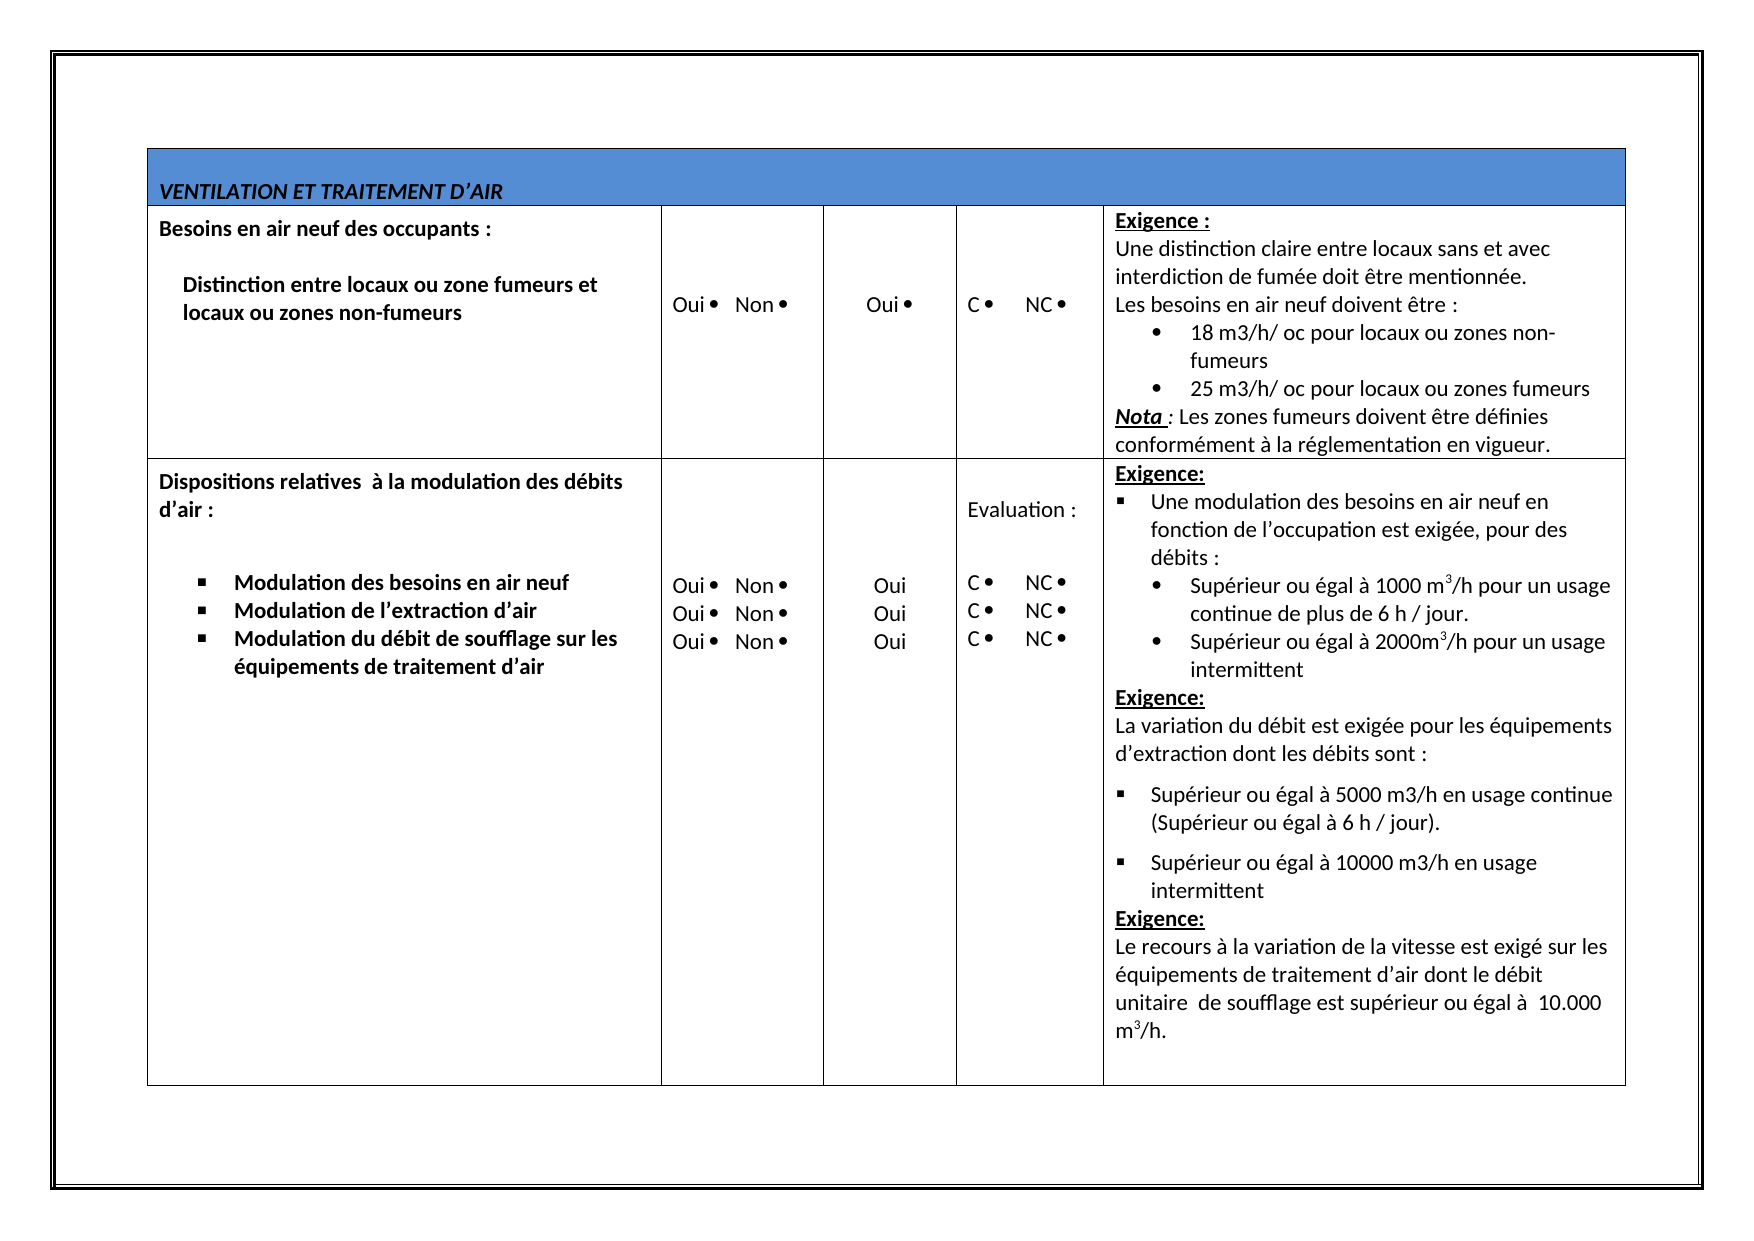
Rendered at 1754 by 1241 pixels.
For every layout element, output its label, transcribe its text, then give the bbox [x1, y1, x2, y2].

table_cell Exigence : Une distinction claire entre locaux sans et avec interdiction de fumée doit être mentionnée. Les besoins en air neuf doivent être : 18 m3/h/ oc pour locaux ou zones non-fumeurs 25 m3/h/ oc pour locaux ou zones fumeurs Nota : Les zones fumeurs doivent être définies conformément à la réglementation en vigueur. [1104, 206, 1625, 458]
table_cell Oui Non [662, 206, 823, 458]
table_cell C NC [957, 206, 1103, 458]
table_cell Oui [824, 206, 956, 458]
table_cell Exigence: Une modulation des besoins en air neuf en fonction de l’occupation est exigée, pour des débits : Supérieur ou égal à 1000 m3/h pour un usage continue de plus de 6 h / jour. Supérieur ou égal à 2000m3/h pour un usage intermittent Exigence: La variation du débit est exigée pour les équipements d’extraction dont les débits sont : Supérieur ou égal à 5000 m3/h en usage continue (Supérieur ou égal à 6 h / jour). Supérieur ou égal à 10000 m3/h en usage intermittent Exigence: Le recours à la variation de la vitesse est exigé sur les équipements de traitement d’air dont le débit unitaire de soufflage est supérieur ou égal à 10.000 m3/h. [1104, 459, 1625, 1085]
table_cell Oui Non Oui Non Oui Non [662, 459, 823, 1085]
table_cell Evaluation : C NC C NC C NC [957, 459, 1103, 1085]
table_cell VENTILATION ET TRAITEMENT D’AIR [148, 149, 1625, 205]
table_cell Dispositions relatives à la modulation des débits d’air : Modulation des besoins en air neuf Modulation de l’extraction d’air Modulation du débit de soufflage sur les équipements de traitement d’air [148, 459, 661, 1085]
table_cell Besoins en air neuf des occupants : Distinction entre locaux ou zone fumeurs et locaux ou zones non-fumeurs [148, 206, 661, 458]
table_cell Oui Oui Oui [824, 459, 956, 1085]
